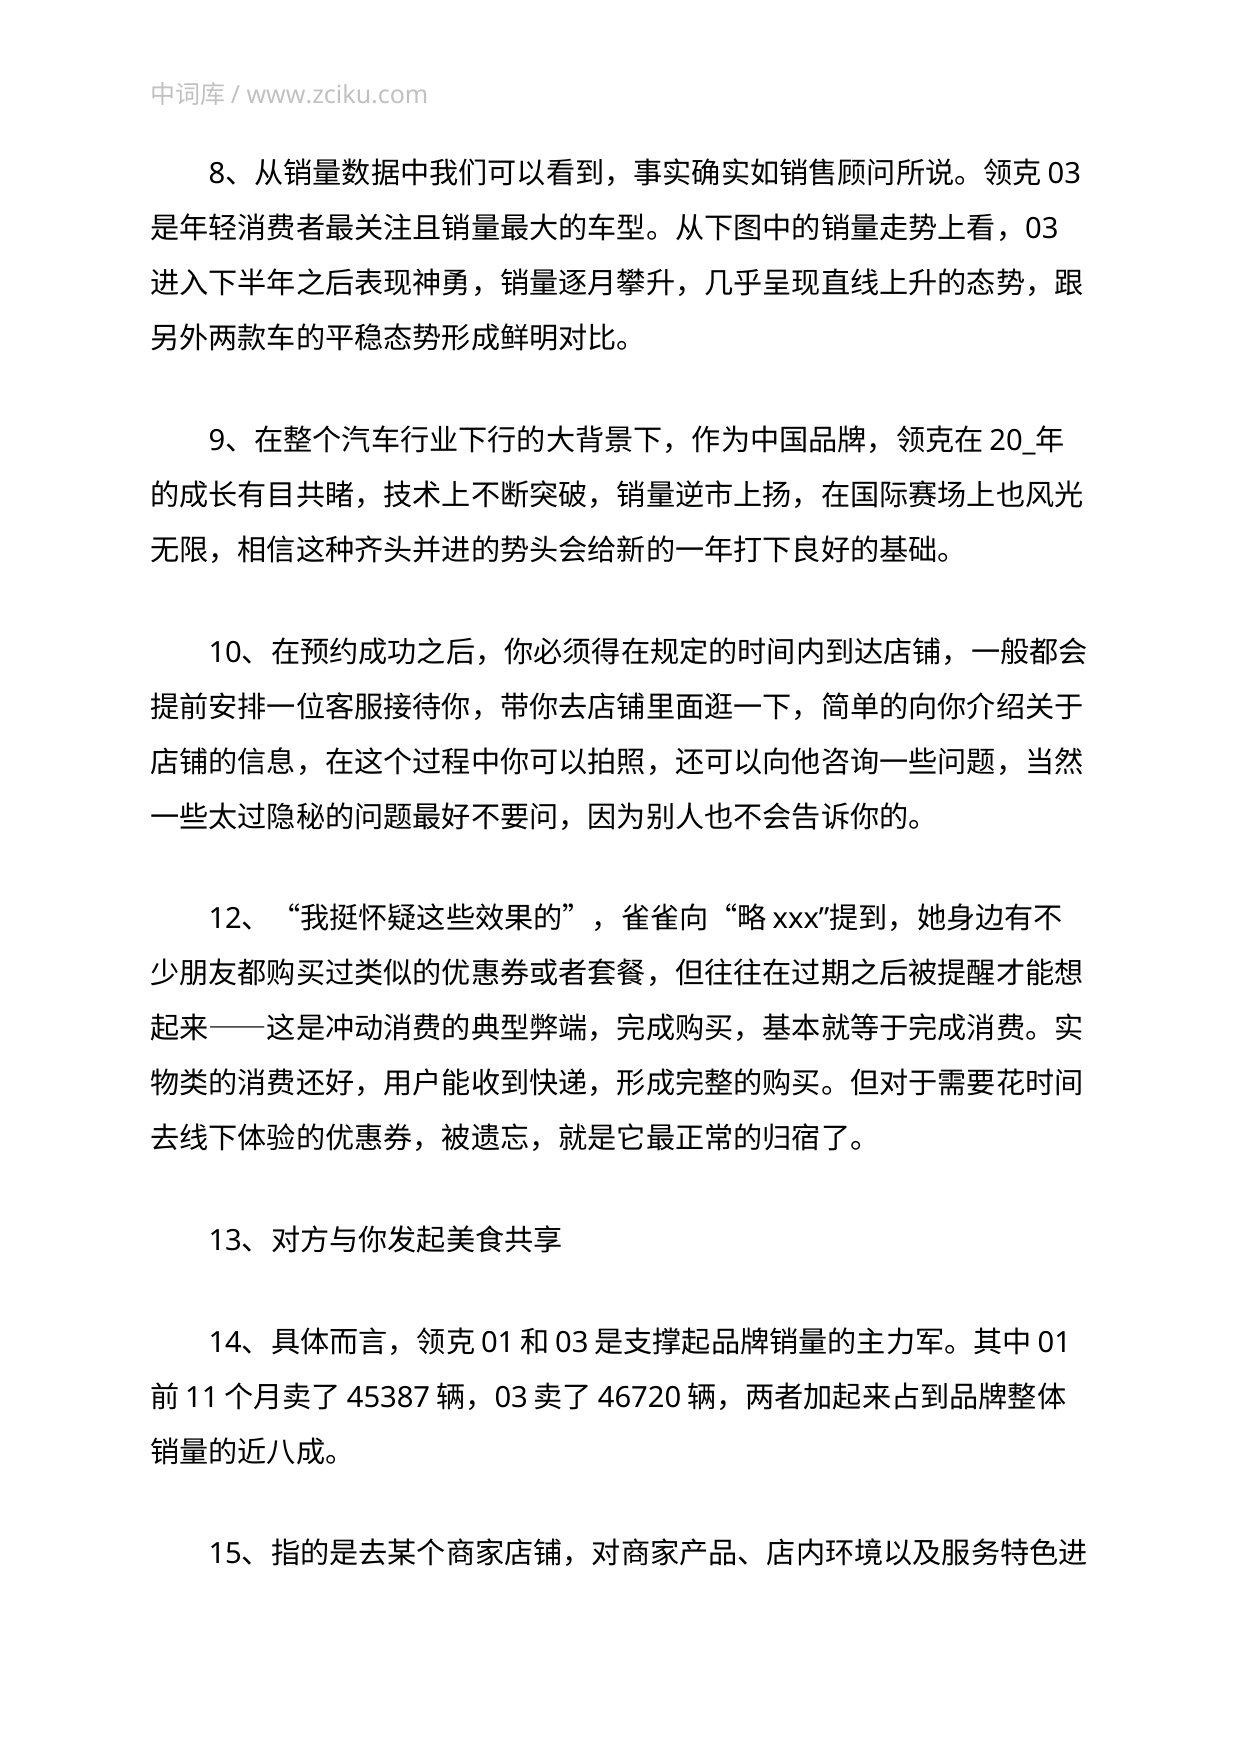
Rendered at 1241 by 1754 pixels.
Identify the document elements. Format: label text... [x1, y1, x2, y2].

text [150, 1530, 1090, 1572]
text 14、具体而言，领克01和03是支撑起品牌销量的主力军。其中01前11个月卖了45387辆，03卖了46720辆，两者加起来占到品牌整体销量的近八成。 [150, 1318, 1090, 1471]
text 10、在预约成功之后，你必须得在规定的时间内到达店铺，一般都会提前安排一位客服接待你，带你去店铺里面逛一下，简单的向你介绍关于店铺的信息，在这个过程中你可以拍照，还可以向他咨询一些问题，当然一些太过隐秘的问题最好不要问，因为别人也不会告诉你的。 [150, 628, 1090, 835]
text 8、从销量数据中我们可以看到，事实确实如销售顾问所说。领克03是年轻消费者最关注且销量最大的车型。从下图中的销量走势上看，03进入下半年之后表现神勇，销量逐月攀升，几乎呈现直线上升的态势，跟另外两款车的平稳态势形成鲜明对比。 [150, 150, 1090, 357]
text 12、“我挺怀疑这些效果的”，雀雀向“略xxx”提到，她身边有不少朋友都购买过类似的优惠券或者套餐，但往往在过期之后被提醒才能想起来——这是冲动消费的典型弊端，完成购买，基本就等于完成消费。实物类的消费还好，用户能收到快递，形成完整的购买。但对于需要花时间去线下体验的优惠券，被遗忘，就是它最正常的归宿了。 [150, 895, 1090, 1157]
text 9、在整个汽车行业下行的大背景下，作为中国品牌，领克在20_年的成长有目共睹，技术上不断突破，销量逆市上扬，在国际赛场上也风光无限，相信这种齐头并进的势头会给新的一年打下良好的基础。 [150, 417, 1090, 569]
text 13、对方与你发起美食共享 [150, 1216, 1090, 1259]
